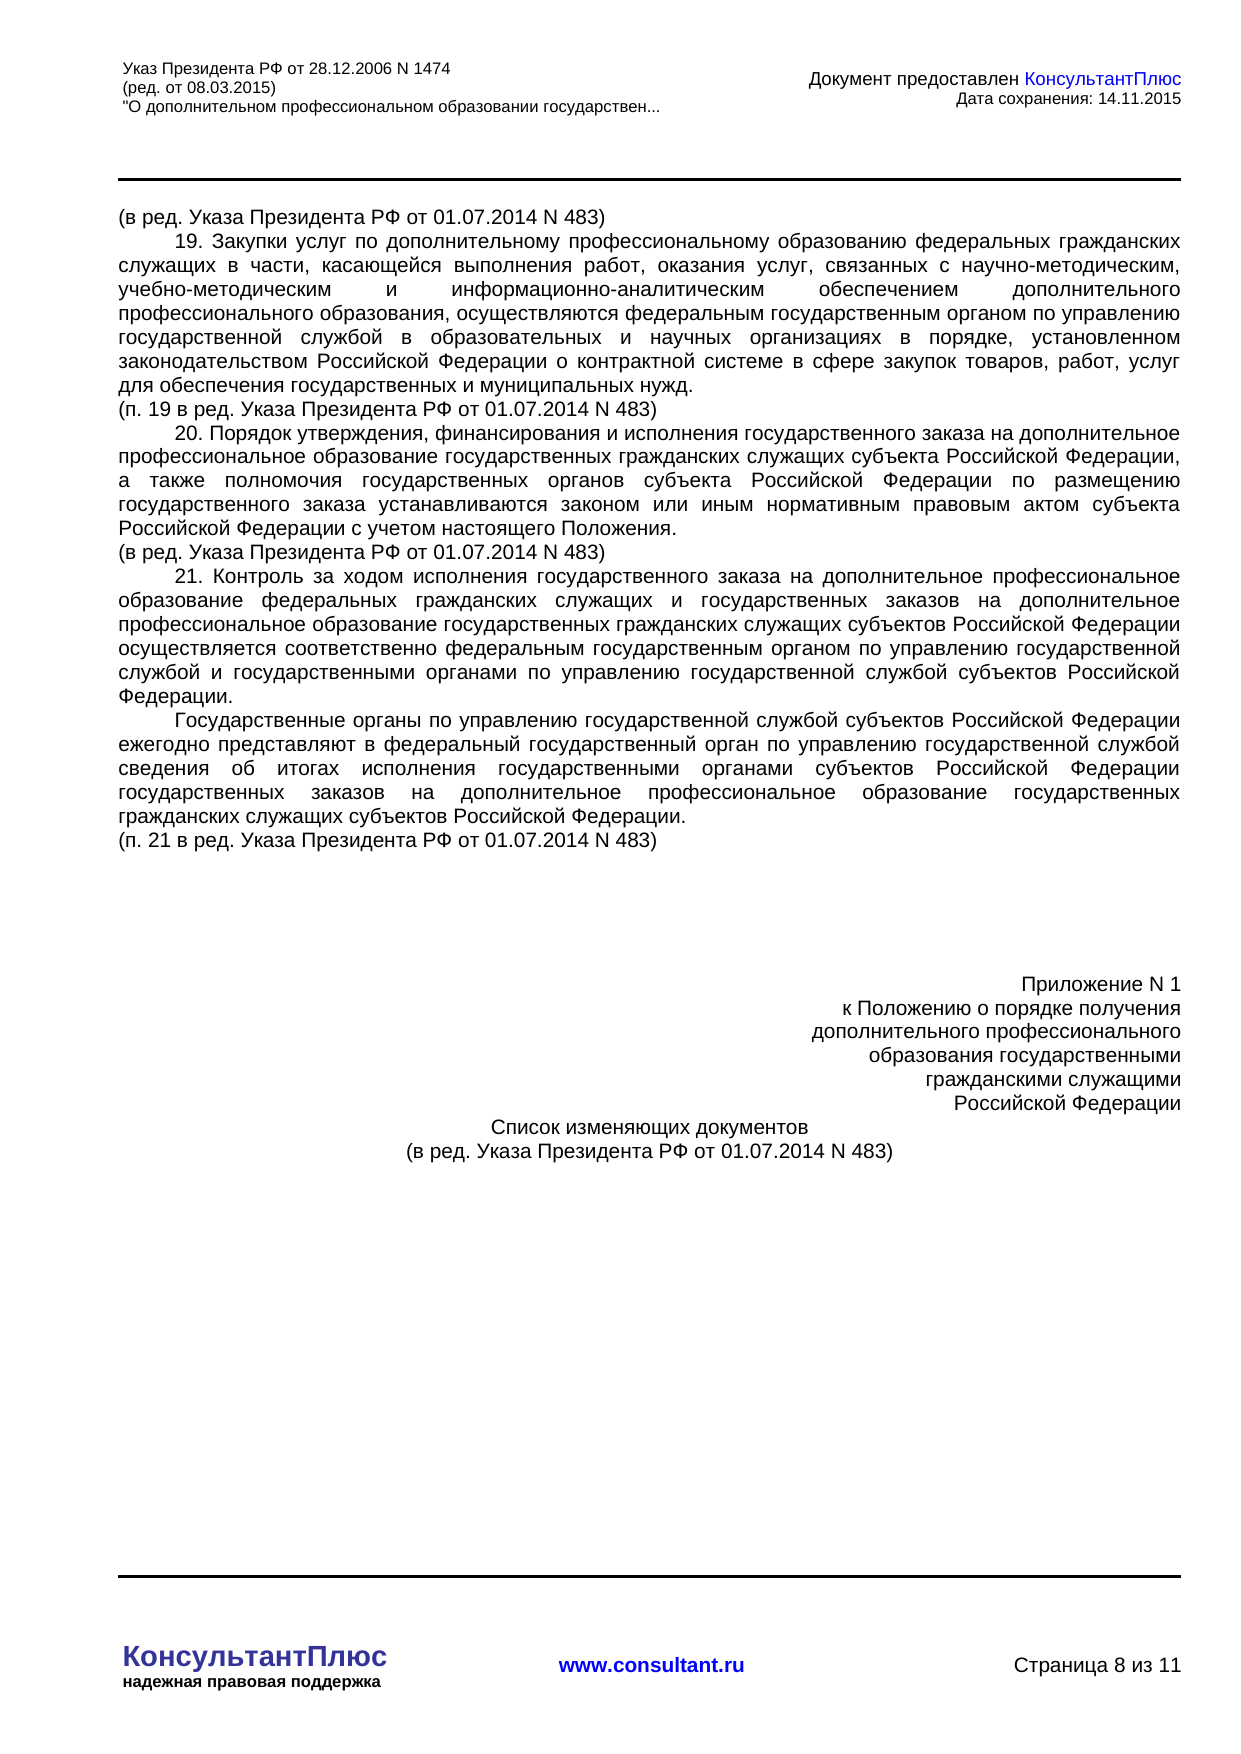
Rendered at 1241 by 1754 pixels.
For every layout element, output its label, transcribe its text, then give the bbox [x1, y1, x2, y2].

text (п. 19 в ред. Указа Президента РФ от 01.07.2014 N 483) [118, 396, 1181, 420]
text (п. 21 в ред. Указа Президента РФ от 01.07.2014 N 483) [118, 828, 1181, 852]
text Приложение N 1 [118, 971, 1181, 995]
text 19. Закупки услуг по дополнительному профессиональному образованию федеральных гражданских служащих в части, касающейся выполнения работ, оказания услуг, связанных с научно-методическим, учебно-методическим и информационно-аналитическим обеспечением дополнительного профессионального образования, осуществляются федеральным государственным органом по управлению государственной службой в образовательных и научных организациях в порядке, установленном законодательством Российской Федерации о контрактной системе в сфере закупок товаров, работ, услуг для обеспечения государственных и муниципальных нужд. [118, 229, 1181, 396]
text Российской Федерации [118, 1091, 1181, 1115]
text дополнительного профессионального [118, 1019, 1181, 1043]
text Государственные органы по управлению государственной службой субъектов Российской Федерации ежегодно представляют в федеральный государственный орган по управлению государственной службой сведения об итогах исполнения государственными органами субъектов Российской Федерации государственных заказов на дополнительное профессиональное образование государственных гражданских служащих субъектов Российской Федерации. [118, 708, 1181, 828]
text (в ред. Указа Президента РФ от 01.07.2014 N 483) [118, 205, 1181, 229]
text к Положению о порядке получения [118, 995, 1181, 1019]
text 21. Контроль за ходом исполнения государственного заказа на дополнительное профессиональное образование федеральных гражданских служащих и государственных заказов на дополнительное профессиональное образование государственных гражданских служащих субъектов Российской Федерации осуществляется соответственно федеральным государственным органом по управлению государственной службой и государственными органами по управлению государственной службой субъектов Российской Федерации. [118, 564, 1181, 708]
text (в ред. Указа Президента РФ от 01.07.2014 N 483) [118, 540, 1181, 564]
text образования государственными [118, 1043, 1181, 1067]
text (в ред. Указа Президента РФ от 01.07.2014 N 483) [118, 1139, 1181, 1163]
text гражданскими служащими [118, 1067, 1181, 1091]
text 20. Порядок утверждения, финансирования и исполнения государственного заказа на дополнительное профессиональное образование государственных гражданских служащих субъекта Российской Федерации, а также полномочия государственных органов субъекта Российской Федерации по размещению государственного заказа устанавливаются законом или иным нормативным правовым актом субъекта Российской Федерации с учетом настоящего Положения. [118, 420, 1181, 540]
text Список изменяющих документов [118, 1115, 1181, 1139]
